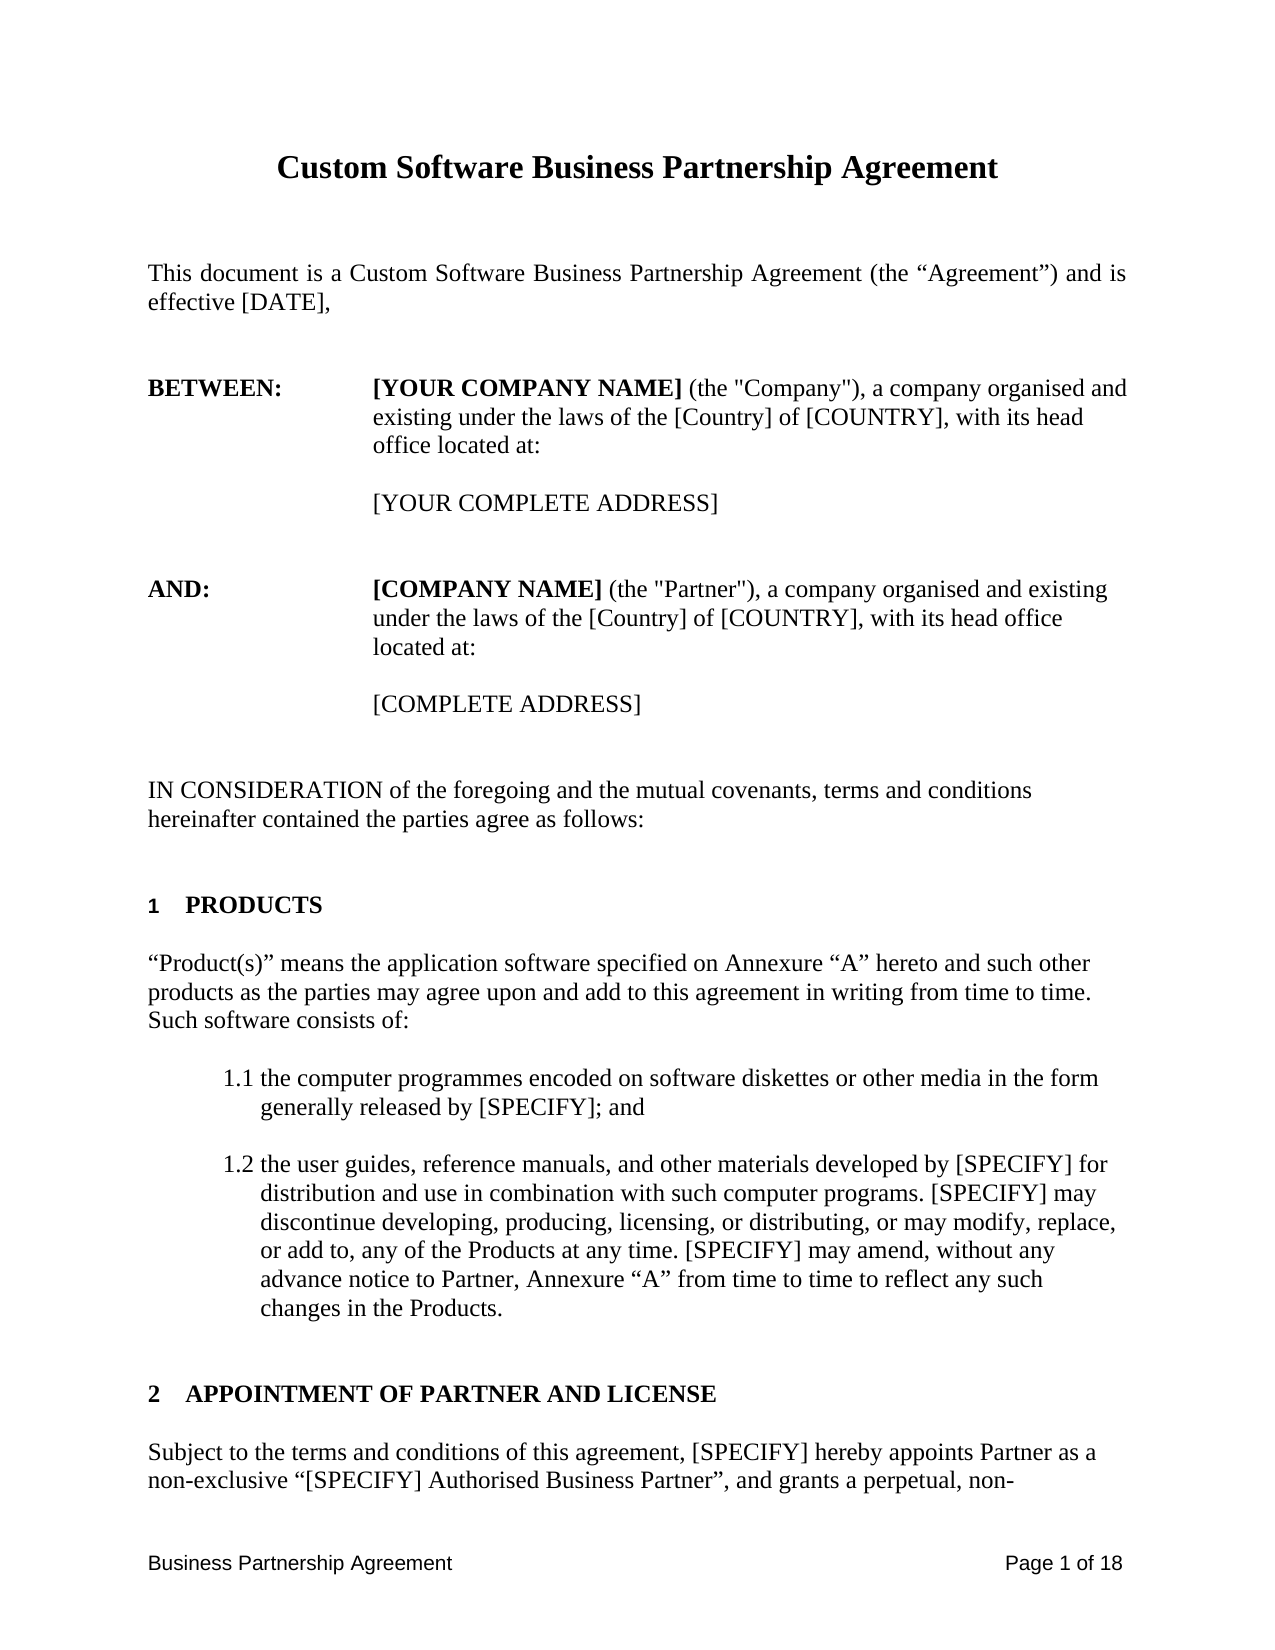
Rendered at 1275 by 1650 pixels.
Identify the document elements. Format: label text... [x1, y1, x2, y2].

text AND: [COMPANY NAME] (the "Partner"), a company organised and existing under the laws of the [Country] of [COUNTRY], with its head office located at: [148, 574, 1127, 660]
list the computer programmes encoded on software diskettes or other media in the form generally released by [SPECIFY]; and [223, 1063, 1127, 1120]
subtitle APPOINTMENT OF PARTNER AND LICENSE [148, 1379, 1127, 1408]
text IN CONSIDERATION of the foregoing and the mutual covenants, terms and conditions hereinafter contained the parties agree as follows: [148, 775, 1127, 833]
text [148, 1437, 1127, 1494]
text [YOUR COMPLETE ADDRESS] [148, 488, 1127, 517]
text [COMPLETE ADDRESS] [148, 689, 1127, 718]
subtitle PRODUCTS [148, 890, 1127, 919]
text “Product(s)” means the application software specified on Annexure “A” hereto and such other products as the parties may agree upon and add to this agreement in writing from time to time. Such software consists of: [148, 948, 1127, 1034]
text BETWEEN: [YOUR COMPANY NAME] (the "Company"), a company organised and existing under the laws of the [Country] of [COUNTRY], with its head office located at: [148, 373, 1127, 459]
list the user guides, reference manuals, and other materials developed by [SPECIFY] for distribution and use in combination with such computer programs. [SPECIFY] may discontinue developing, producing, licensing, or distributing, or may modify, replace, or add to, any of the Products at any time. [SPECIFY] may amend, without any advance notice to Partner, Annexure “A” from time to time to reflect any such changes in the Products. [223, 1149, 1127, 1322]
text This document is a Custom Software Business Partnership Agreement (the “Agreement”) and is effective [DATE], [148, 258, 1127, 315]
title Custom Software Business Partnership Agreement [148, 148, 1127, 186]
